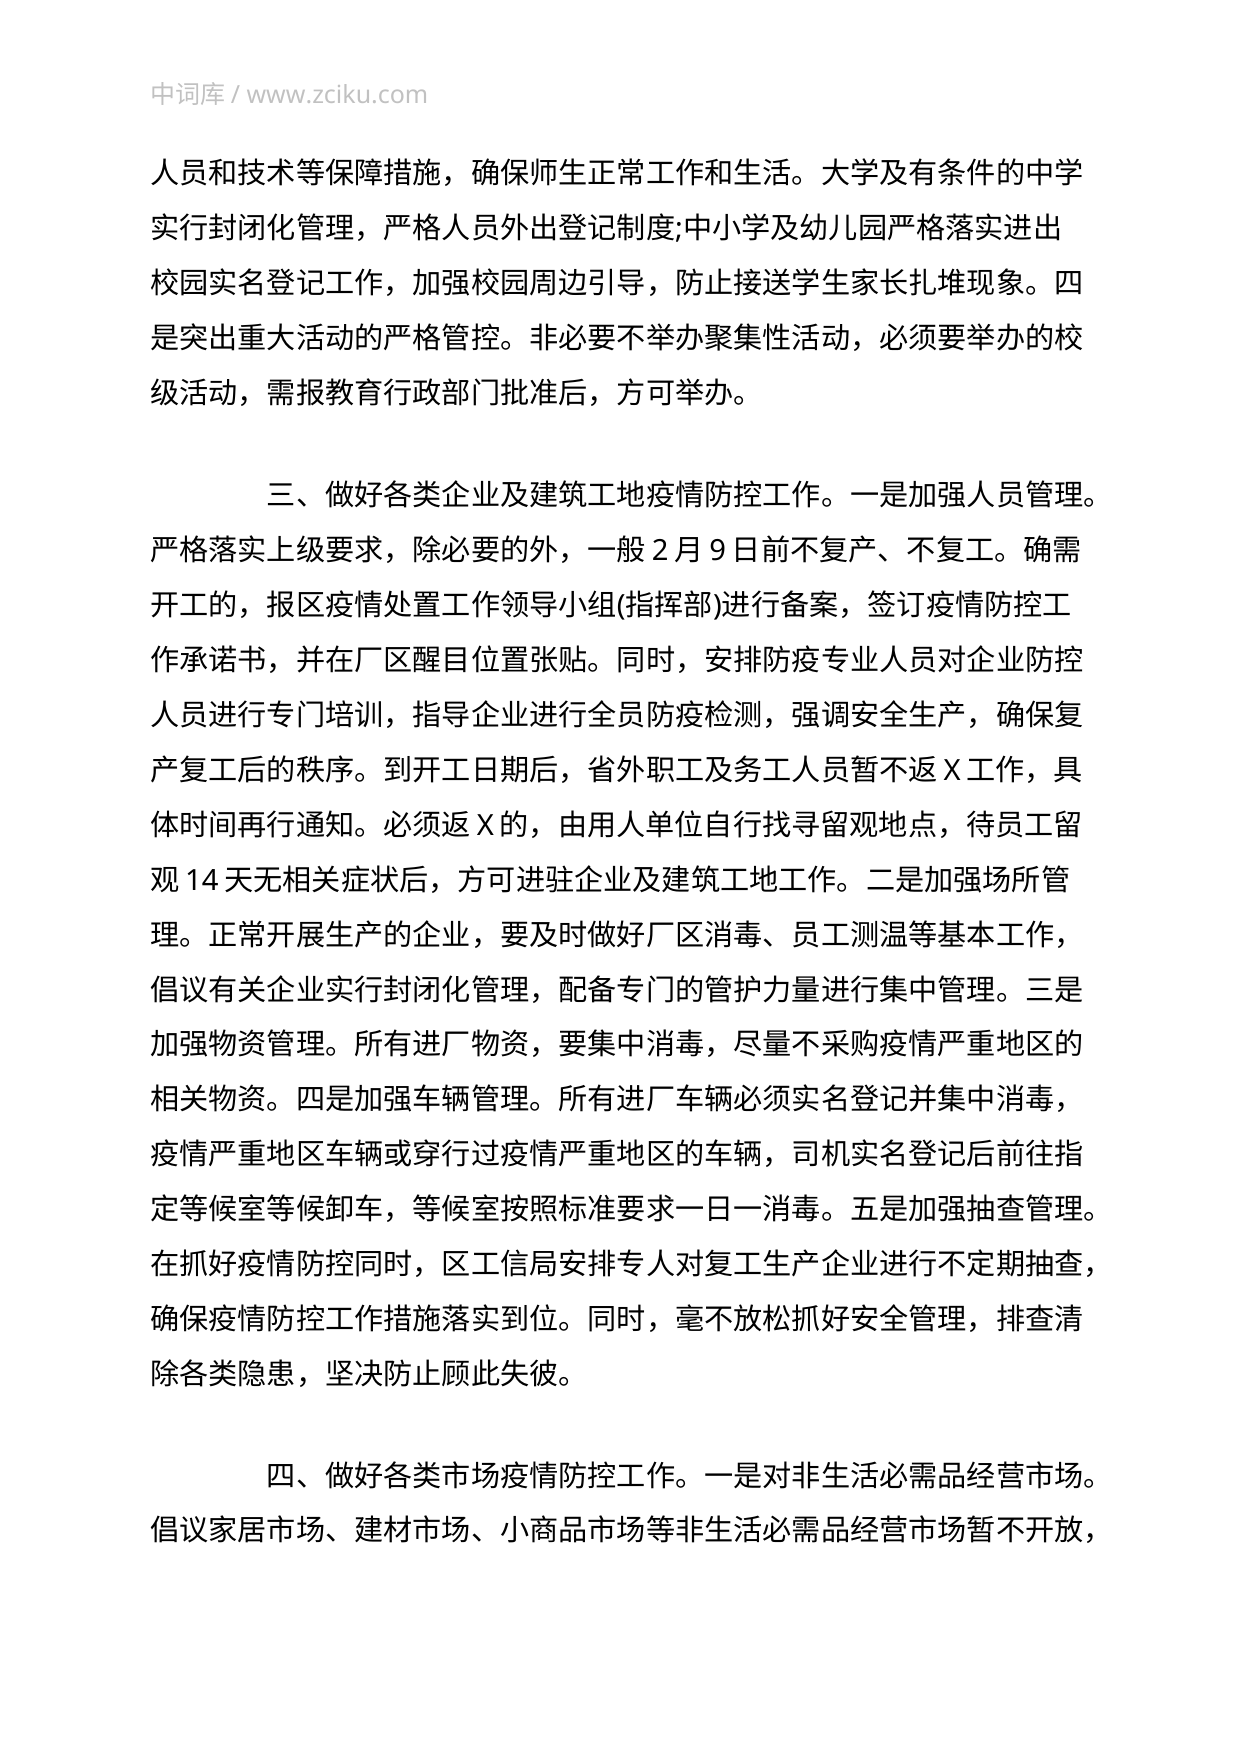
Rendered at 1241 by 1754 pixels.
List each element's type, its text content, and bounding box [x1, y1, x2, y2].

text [150, 150, 1090, 412]
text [150, 1452, 1090, 1549]
text 三、做好各类企业及建筑工地疫情防控工作。一是加强人员管理。严格落实上级要求，除必要的外，一般2月9日前不复产、不复工。确需开工的，报区疫情处置工作领导小组(指挥部)进行备案，签订疫情防控工作承诺书，并在厂区醒目位置张贴。同时，安排防疫专业人员对企业防控人员进行专门培训，指导企业进行全员防疫检测，强调安全生产，确保复产复工后的秩序。到开工日期后，省外职工及务工人员暂不返X工作，具体时间再行通知。必须返X的，由用人单位自行找寻留观地点，待员工留观14天无相关症状后，方可进驻企业及建筑工地工作。二是加强场所管理。正常开展生产的企业，要及时做好厂区消毒、员工测温等基本工作，倡议有关企业实行封闭化管理，配备专门的管护力量进行集中管理。三是加强物资管理。所有进厂物资，要集中消毒，尽量不采购疫情严重地区的相关物资。四是加强车辆管理。所有进厂车辆必须实名登记并集中消毒，疫情严重地区车辆或穿行过疫情严重地区的车辆，司机实名登记后前往指定等候室等候卸车，等候室按照标准要求一日一消毒。五是加强抽查管理。在抓好疫情防控同时，区工信局安排专人对复工生产企业进行不定期抽查，确保疫情防控工作措施落实到位。同时，毫不放松抓好安全管理，排查清除各类隐患，坚决防止顾此失彼。 [150, 471, 1090, 1393]
